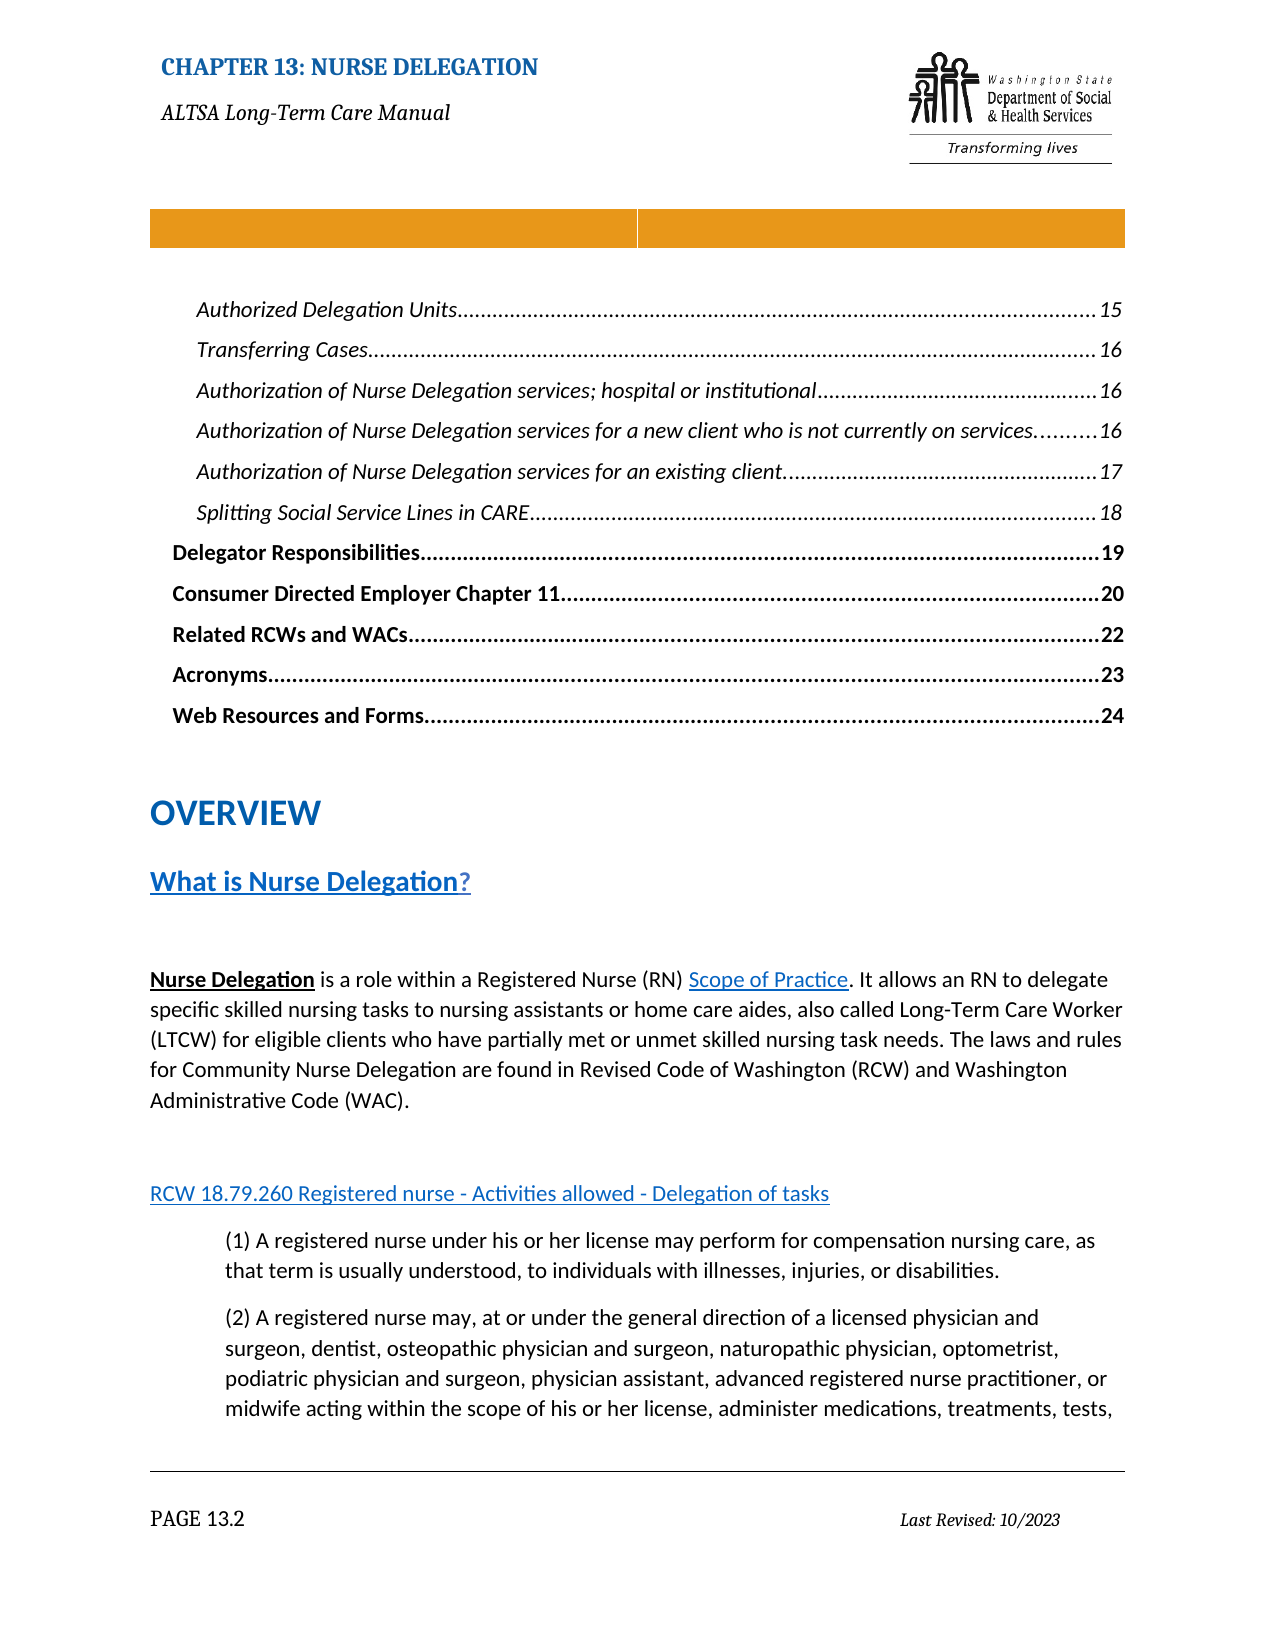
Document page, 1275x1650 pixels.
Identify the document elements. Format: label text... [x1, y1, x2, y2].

text Nurse Delegation is a role within a Registered Nurse (RN) Scope of Practice. It allows an RN to delegate specific skilled nursing tasks to nursing assistants or home care aides, also called Long-Term Care Worker (LTCW) for eligible clients who have partially met or unmet skilled nursing task needs. The laws and rules for Community Nurse Delegation are found in Revised Code of Washington (RCW) and Washington Administrative Code (WAC). [150, 965, 1125, 1114]
picture [907, 52, 1113, 165]
text RCW 18.79.260 Registered nurse - Activities allowed - Delegation of tasks [150, 1179, 1125, 1207]
text (1) A registered nurse under his or her license may perform for compensation nursing care, as that term is usually understood, to individuals with illnesses, injuries, or disabilities. [225, 1226, 1125, 1284]
subtitle Overview [150, 788, 1125, 834]
subtitle What is Nurse Delegation? [150, 863, 1125, 898]
